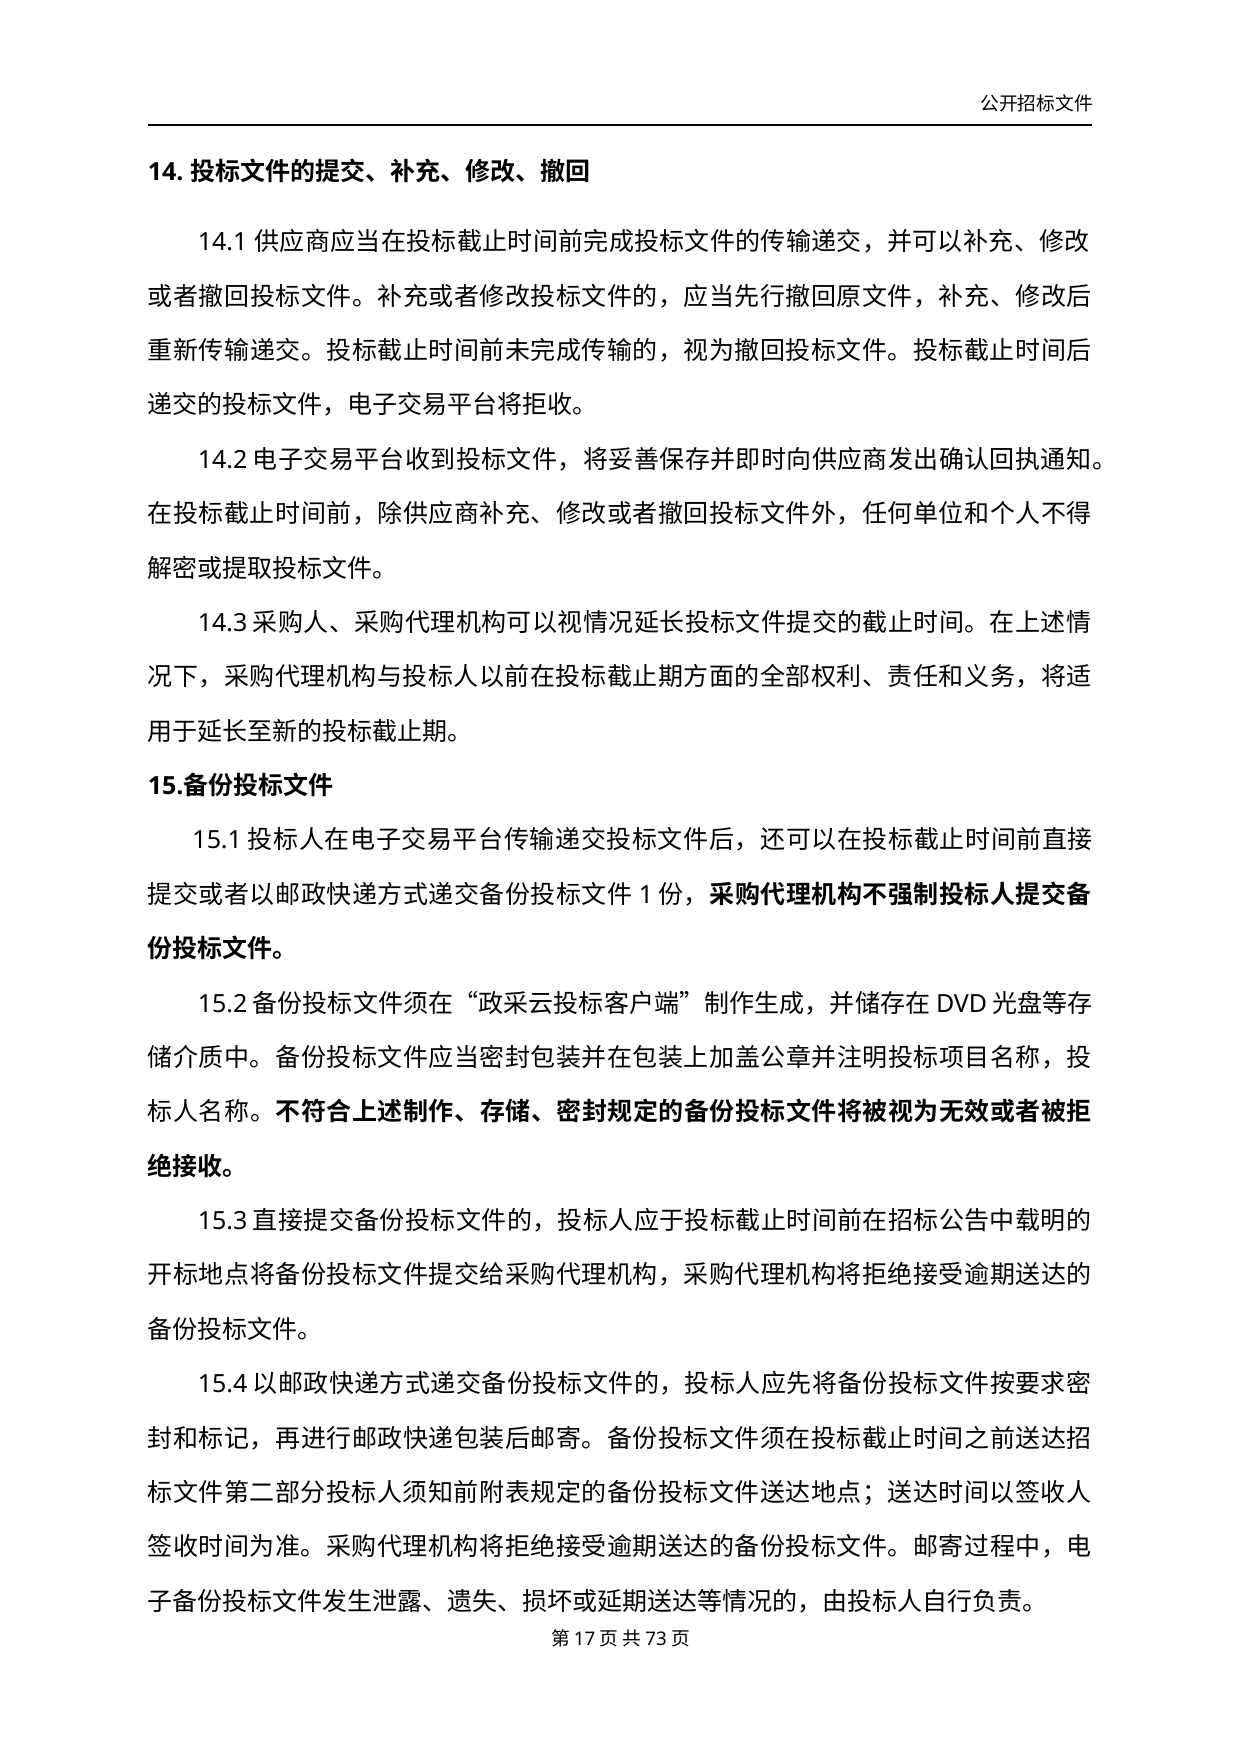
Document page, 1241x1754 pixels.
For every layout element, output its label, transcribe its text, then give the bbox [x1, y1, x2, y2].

text 14.3采购人、采购代理机构可以视情况延长投标文件提交的截止时间。在上述情况下，采购代理机构与投标人以前在投标截止期方面的全部权利、责任和义务，将适用于延长至新的投标截止期。 [148, 602, 1092, 747]
text 15.2备份投标文件须在“政采云投标客户端”制作生成，并储存在DVD光盘等存储介质中。备份投标文件应当密封包装并在包装上加盖公章并注明投标项目名称，投标人名称。不符合上述制作、存储、密封规定的备份投标文件将被视为无效或者被拒绝接收。 [148, 983, 1092, 1182]
text 14.1 供应商应当在投标截止时间前完成投标文件的传输递交，并可以补充、修改或者撤回投标文件。补充或者修改投标文件的，应当先行撤回原文件，补充、修改后重新传输递交。投标截止时间前未完成传输的，视为撤回投标文件。投标截止时间后递交的投标文件，电子交易平台将拒收。 [148, 222, 1092, 421]
text 15.4以邮政快递方式递交备份投标文件的，投标人应先将备份投标文件按要求密封和标记，再进行邮政快递包装后邮寄。备份投标文件须在投标截止时间之前送达招标文件第二部分投标人须知前附表规定的备份投标文件送达地点；送达时间以签收人签收时间为准。采购代理机构将拒绝接受逾期送达的备份投标文件。邮寄过程中，电子备份投标文件发生泄露、遗失、损坏或延期送达等情况的，由投标人自行负责。 [148, 1364, 1092, 1617]
text 15.1投标人在电子交易平台传输递交投标文件后，还可以在投标截止时间前直接提交或者以邮政快递方式递交备份投标文件1份，采购代理机构不强制投标人提交备份投标文件。 [148, 820, 1092, 965]
text 15.3直接提交备份投标文件的，投标人应于投标截止时间前在招标公告中载明的开标地点将备份投标文件提交给采购代理机构，采购代理机构将拒绝接受逾期送达的备份投标文件。 [148, 1201, 1092, 1346]
text 14. 投标文件的提交、补充、修改、撤回 [148, 151, 1092, 187]
text 14.2电子交易平台收到投标文件，将妥善保存并即时向供应商发出确认回执通知。在投标截止时间前，除供应商补充、修改或者撤回投标文件外，任何单位和个人不得解密或提取投标文件。 [148, 439, 1092, 584]
text 15.备份投标文件 [148, 766, 1092, 802]
